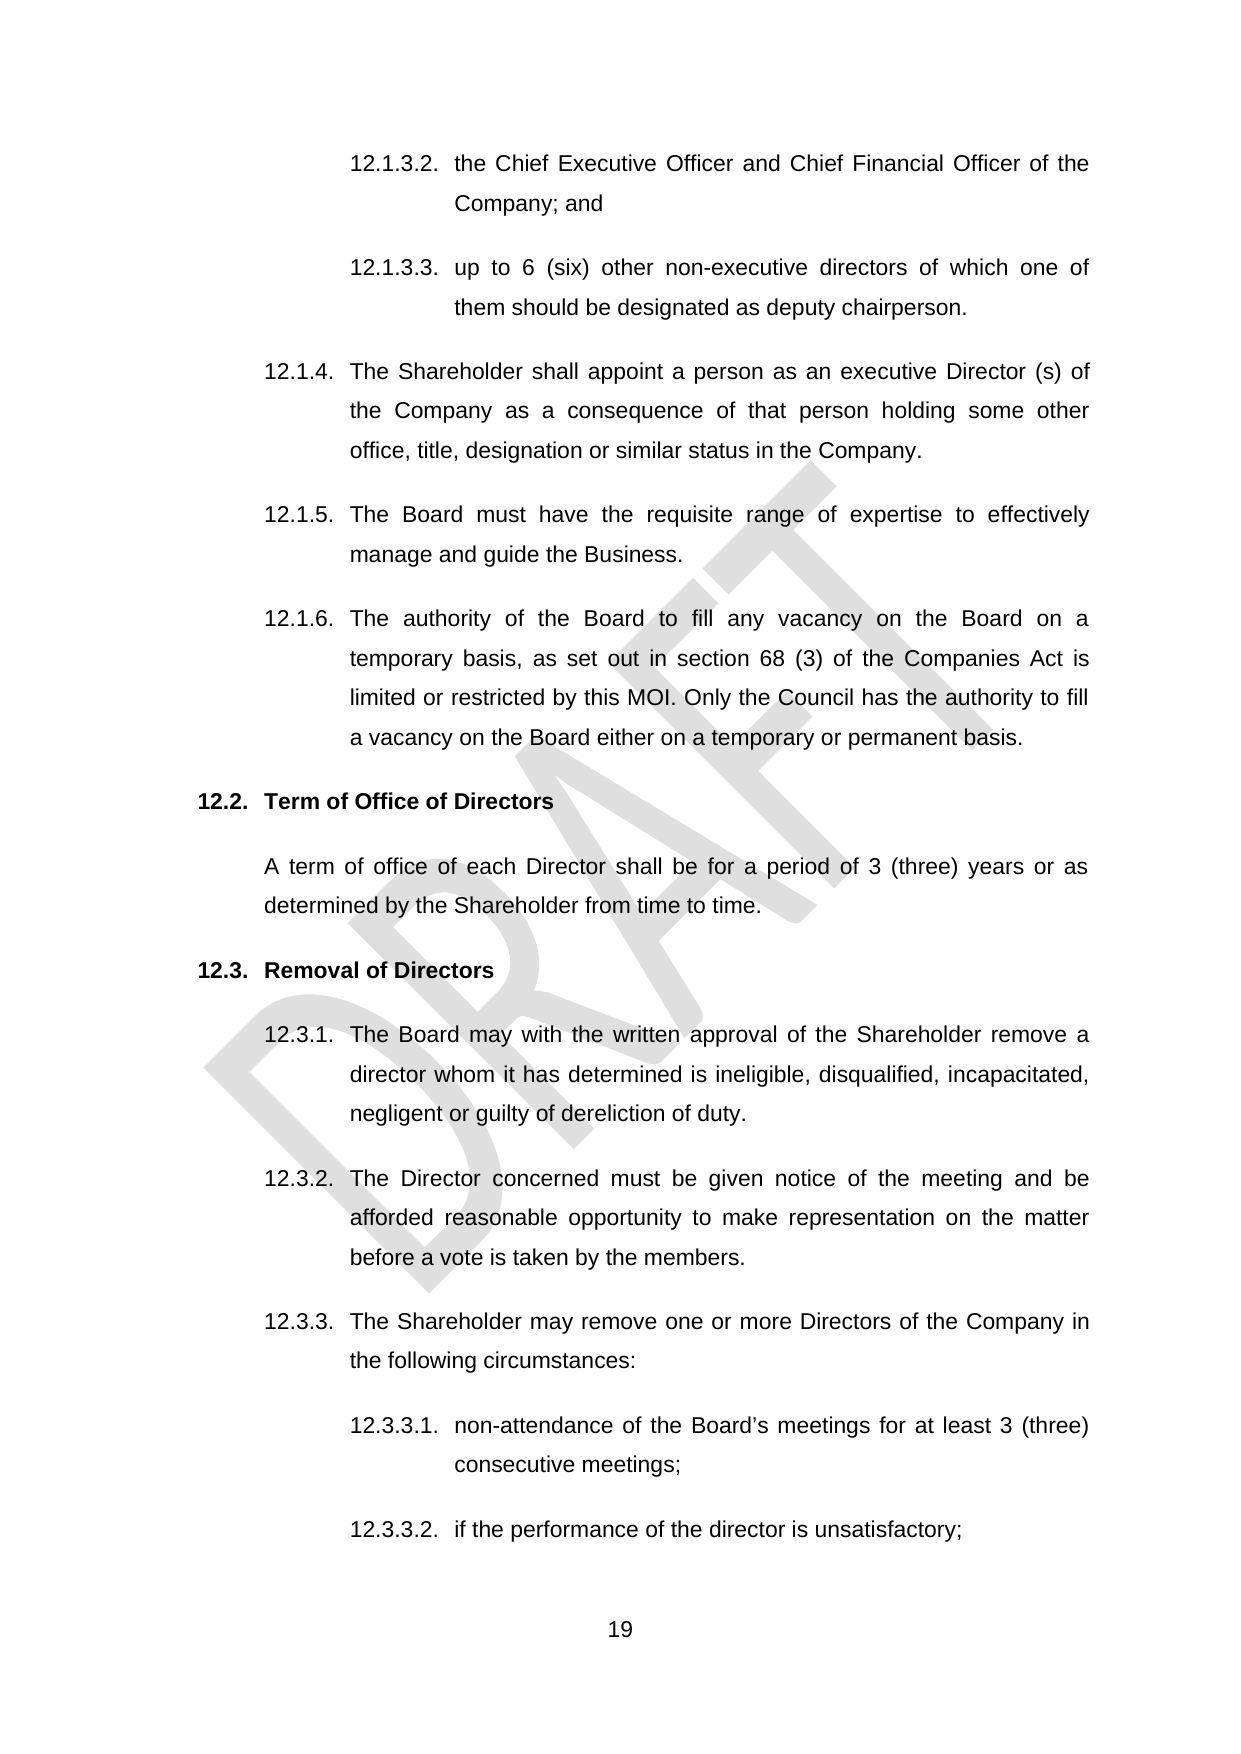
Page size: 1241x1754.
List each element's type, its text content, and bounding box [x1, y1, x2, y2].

subtitle up to 6 (six) other non-executive directors of which one of them should be designated as deputy chairperson. [349, 254, 1090, 320]
subtitle The Board must have the requisite range of expertise to effectively manage and guide the Business. [264, 501, 1090, 567]
subtitle A term of office of each Director shall be for a period of 3 (three) years or as determined by the Shareholder from time to time. [264, 853, 1090, 918]
subtitle the Chief Executive Officer and Chief Financial Officer of the Company; and [349, 150, 1090, 216]
subtitle The Shareholder shall appoint a person as an executive Director (s) of the Company as a consequence of that person holding some other office, title, designation or similar status in the Company. [264, 358, 1090, 463]
subtitle if the performance of the director is unsatisfactory; [349, 1516, 1090, 1542]
subtitle non-attendance of the Board’s meetings for at least 3 (three) consecutive meetings; [349, 1412, 1090, 1478]
subtitle Removal of Directors [197, 957, 1090, 983]
subtitle Term of Office of Directors [197, 788, 1090, 814]
subtitle The Director concerned must be given notice of the meeting and be afforded reasonable opportunity to make representation on the matter before a vote is taken by the members. [264, 1164, 1090, 1270]
subtitle The Shareholder may remove one or more Directors of the Company in the following circumstances: [264, 1308, 1090, 1374]
subtitle The authority of the Board to fill any vacancy on the Board on a temporary basis, as set out in section 68 (3) of the Companies Act is limited or restricted by this MOI. Only the Council has the authority to fill a vacancy on the Board either on a temporary or permanent basis. [264, 605, 1090, 750]
subtitle The Board may with the written approval of the Shareholder remove a director whom it has determined is ineligible, disqualified, incapacitated, negligent or guilty of dereliction of duty. [264, 1021, 1090, 1126]
